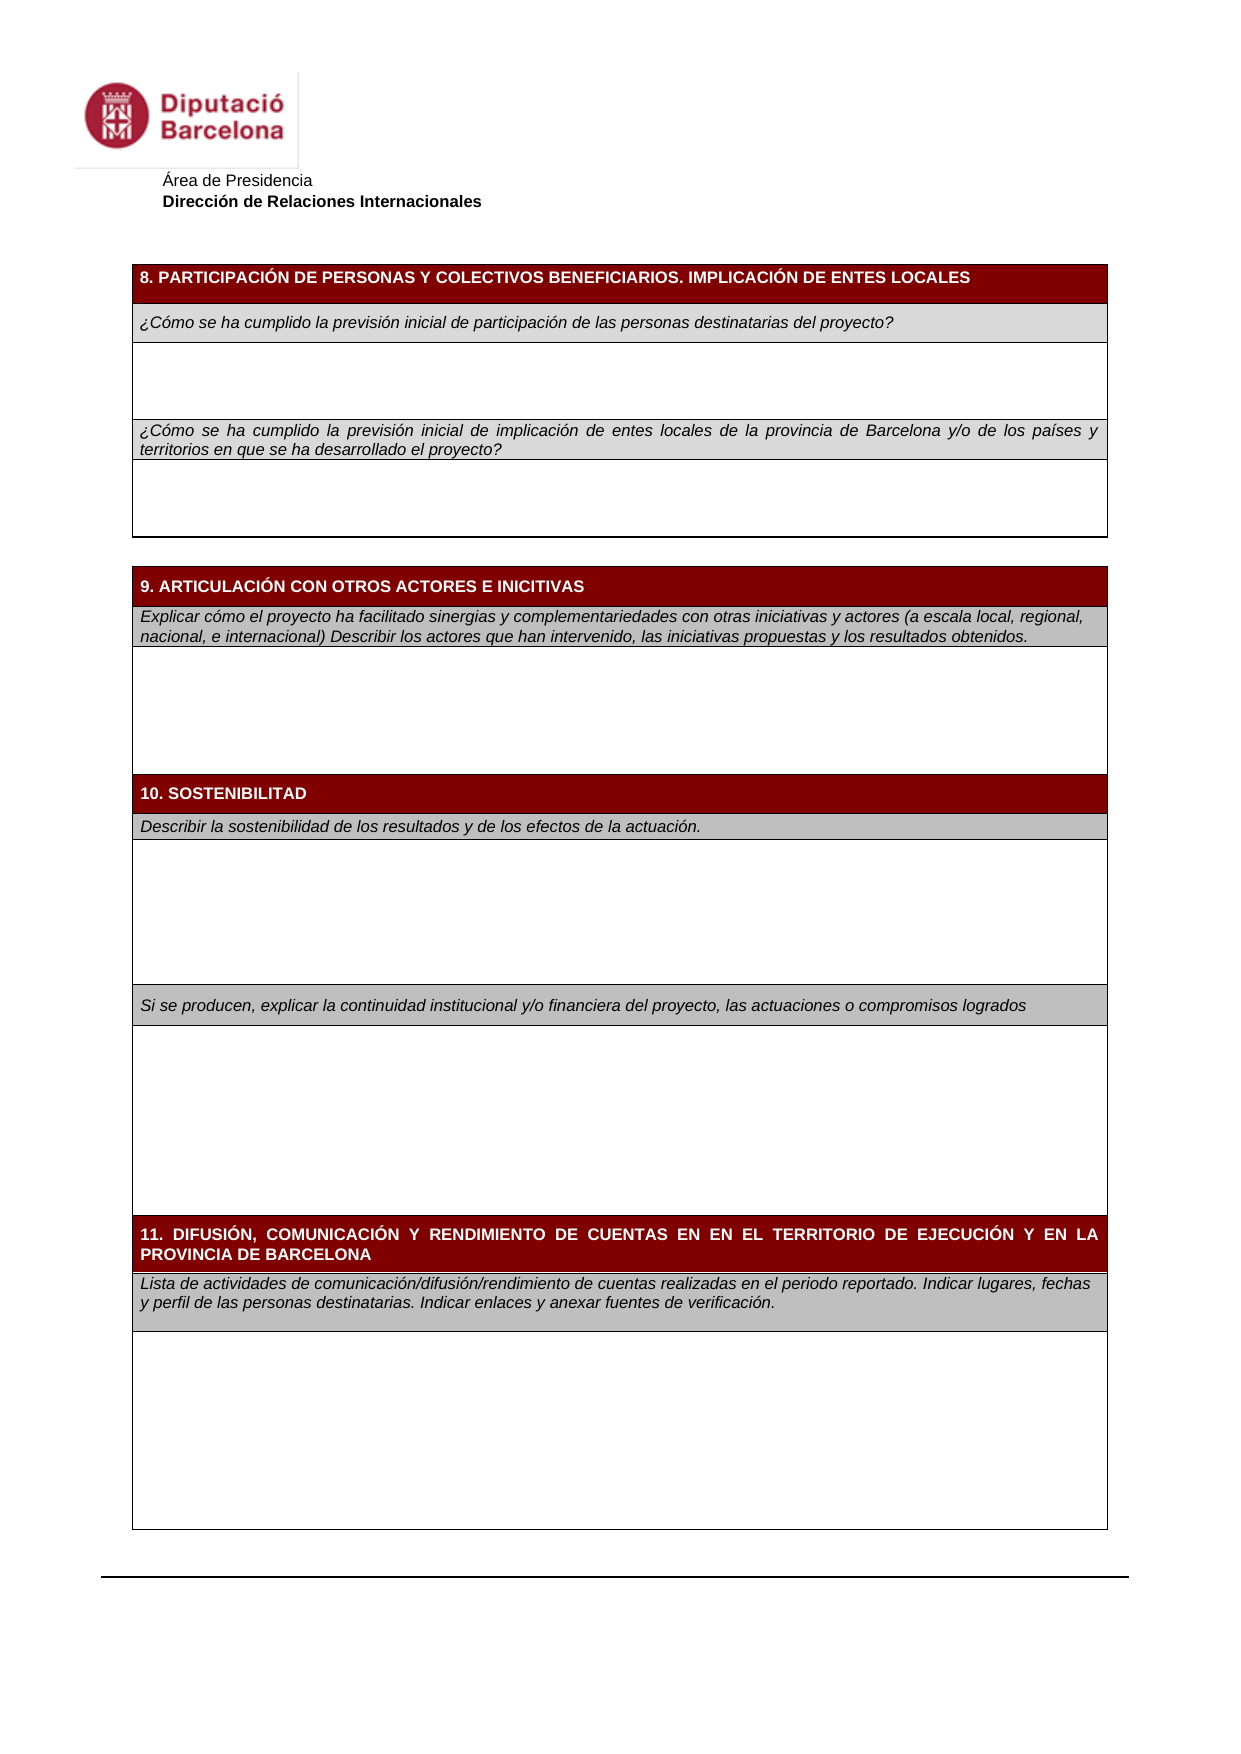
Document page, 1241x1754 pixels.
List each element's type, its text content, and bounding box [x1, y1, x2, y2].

picture [74, 72, 300, 170]
table_header 8. PARTICIPACIÓN DE PERSONAS Y COLECTIVOS BENEFICIARIOS. IMPLICACIÓN DE ENTES LOCALES [133, 265, 1107, 303]
table_cell Describir la sostenibilidad de los resultados y de los efectos de la actuación. [133, 814, 1107, 839]
table_cell ¿Cómo se ha cumplido la previsión inicial de participación de las personas destinatarias del proyecto? [133, 304, 1107, 342]
table_cell [133, 1026, 1107, 1215]
table_cell 11. DIFUSIÓN, COMUNICACIÓN Y RENDIMIENTO DE CUENTAS EN EN EL TERRITORIO DE EJECUCIÓN Y EN LA PROVINCIA DE BARCELONA [133, 1216, 1107, 1272]
table_cell [133, 647, 1107, 774]
table_cell [133, 1332, 1107, 1528]
table_cell [133, 460, 1107, 536]
table_cell ¿Cómo se ha cumplido la previsión inicial de implicación de entes locales de la provincia de Barcelona y/o de los países y territorios en que se ha desarrollado el proyecto? [133, 420, 1107, 459]
table_cell [133, 840, 1107, 984]
table_header 9. ARTICULACIÓN CON OTROS ACTORES E INICITIVAS [133, 567, 1107, 606]
table_cell [133, 343, 1107, 419]
table_cell Si se producen, explicar la continuidad institucional y/o financiera del proyecto, las actuaciones o compromisos logrados [133, 985, 1107, 1025]
table_cell 10. SOSTENIBILITAD [133, 775, 1107, 813]
table_cell Lista de actividades de comunicación/difusión/rendimiento de cuentas realizadas en el periodo reportado. Indicar lugares, fechas y perfil de las personas destinatarias. Indicar enlaces y anexar fuentes de verificación. [133, 1274, 1107, 1331]
table_cell Explicar cómo el proyecto ha facilitado sinergias y complementariedades con otras iniciativas y actores (a escala local, regional, nacional, e internacional) Describir los actores que han intervenido, las iniciativas propuestas y los resultados obtenidos. [133, 607, 1107, 646]
